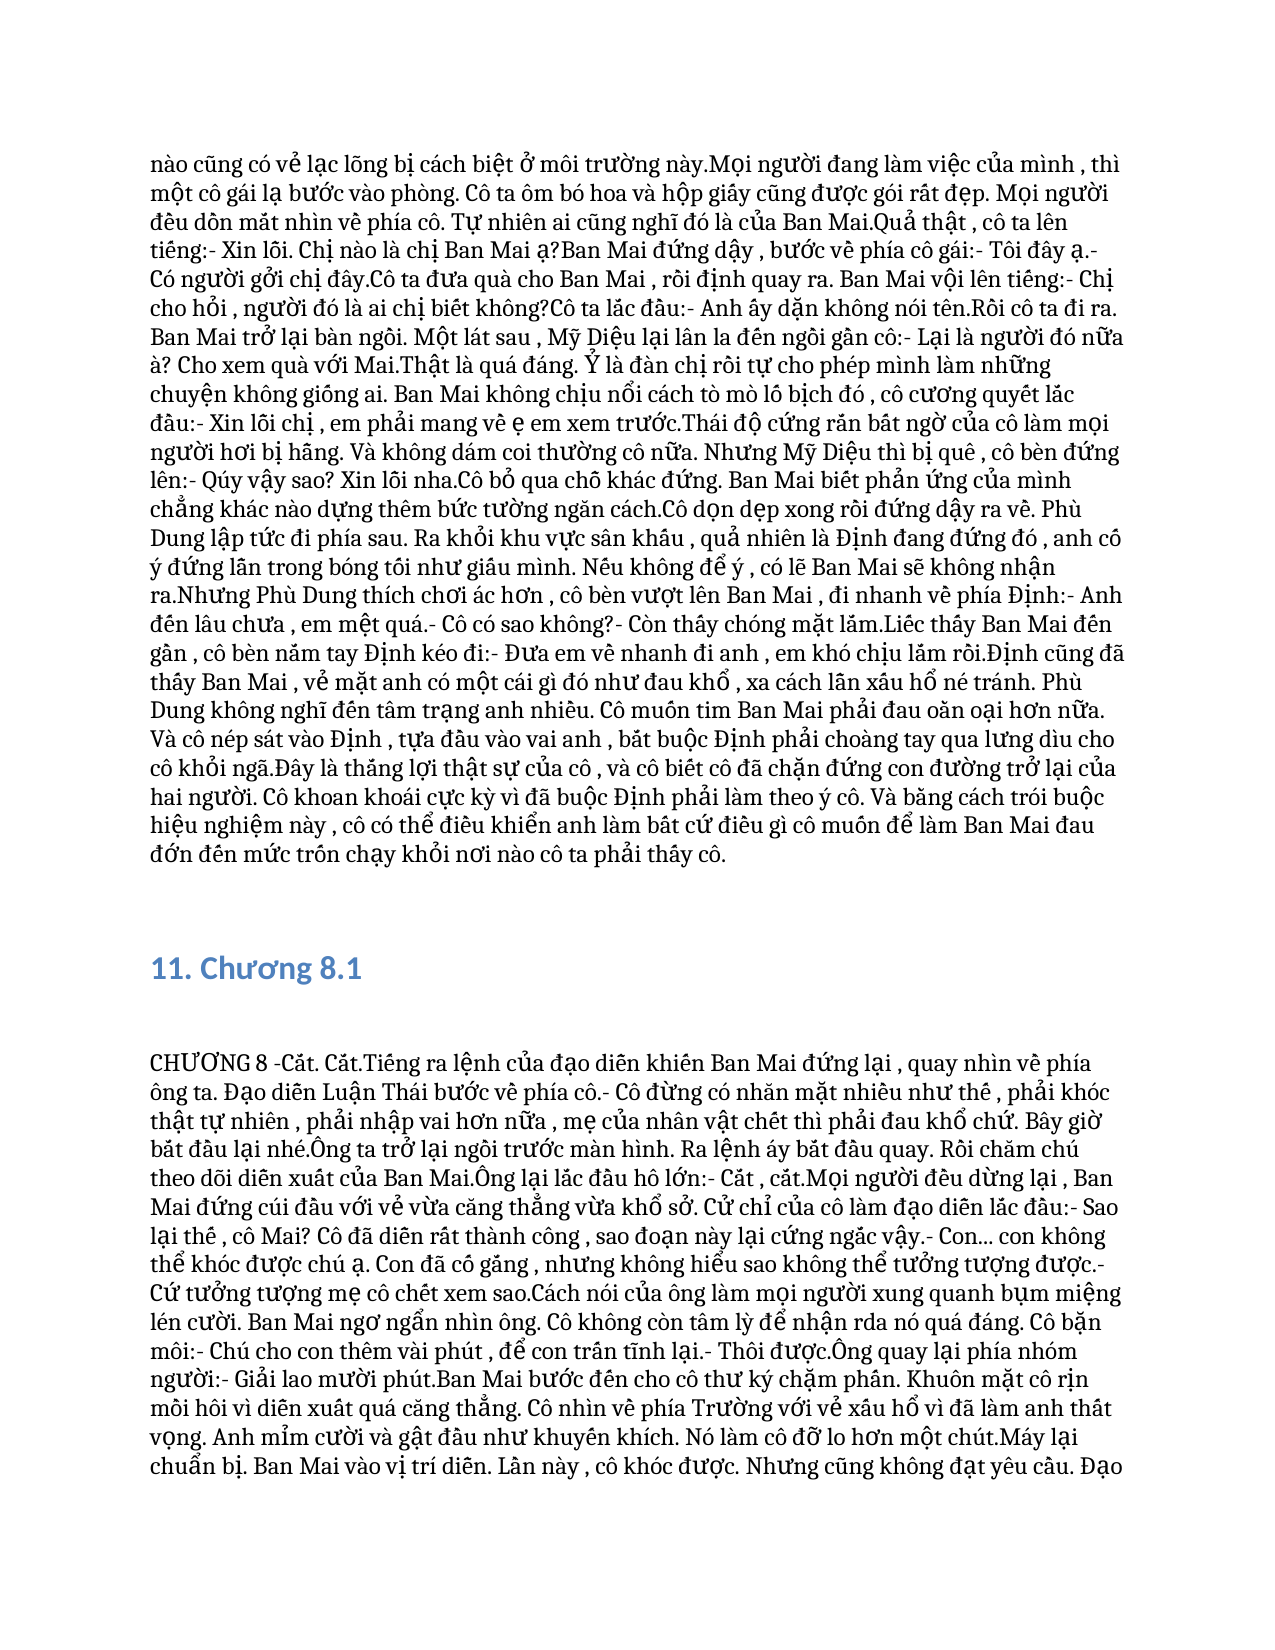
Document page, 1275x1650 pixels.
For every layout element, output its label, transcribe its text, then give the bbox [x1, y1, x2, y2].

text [150, 150, 1125, 926]
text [150, 992, 1125, 1480]
subtitle 11. Chương 8.1 [150, 947, 1125, 988]
